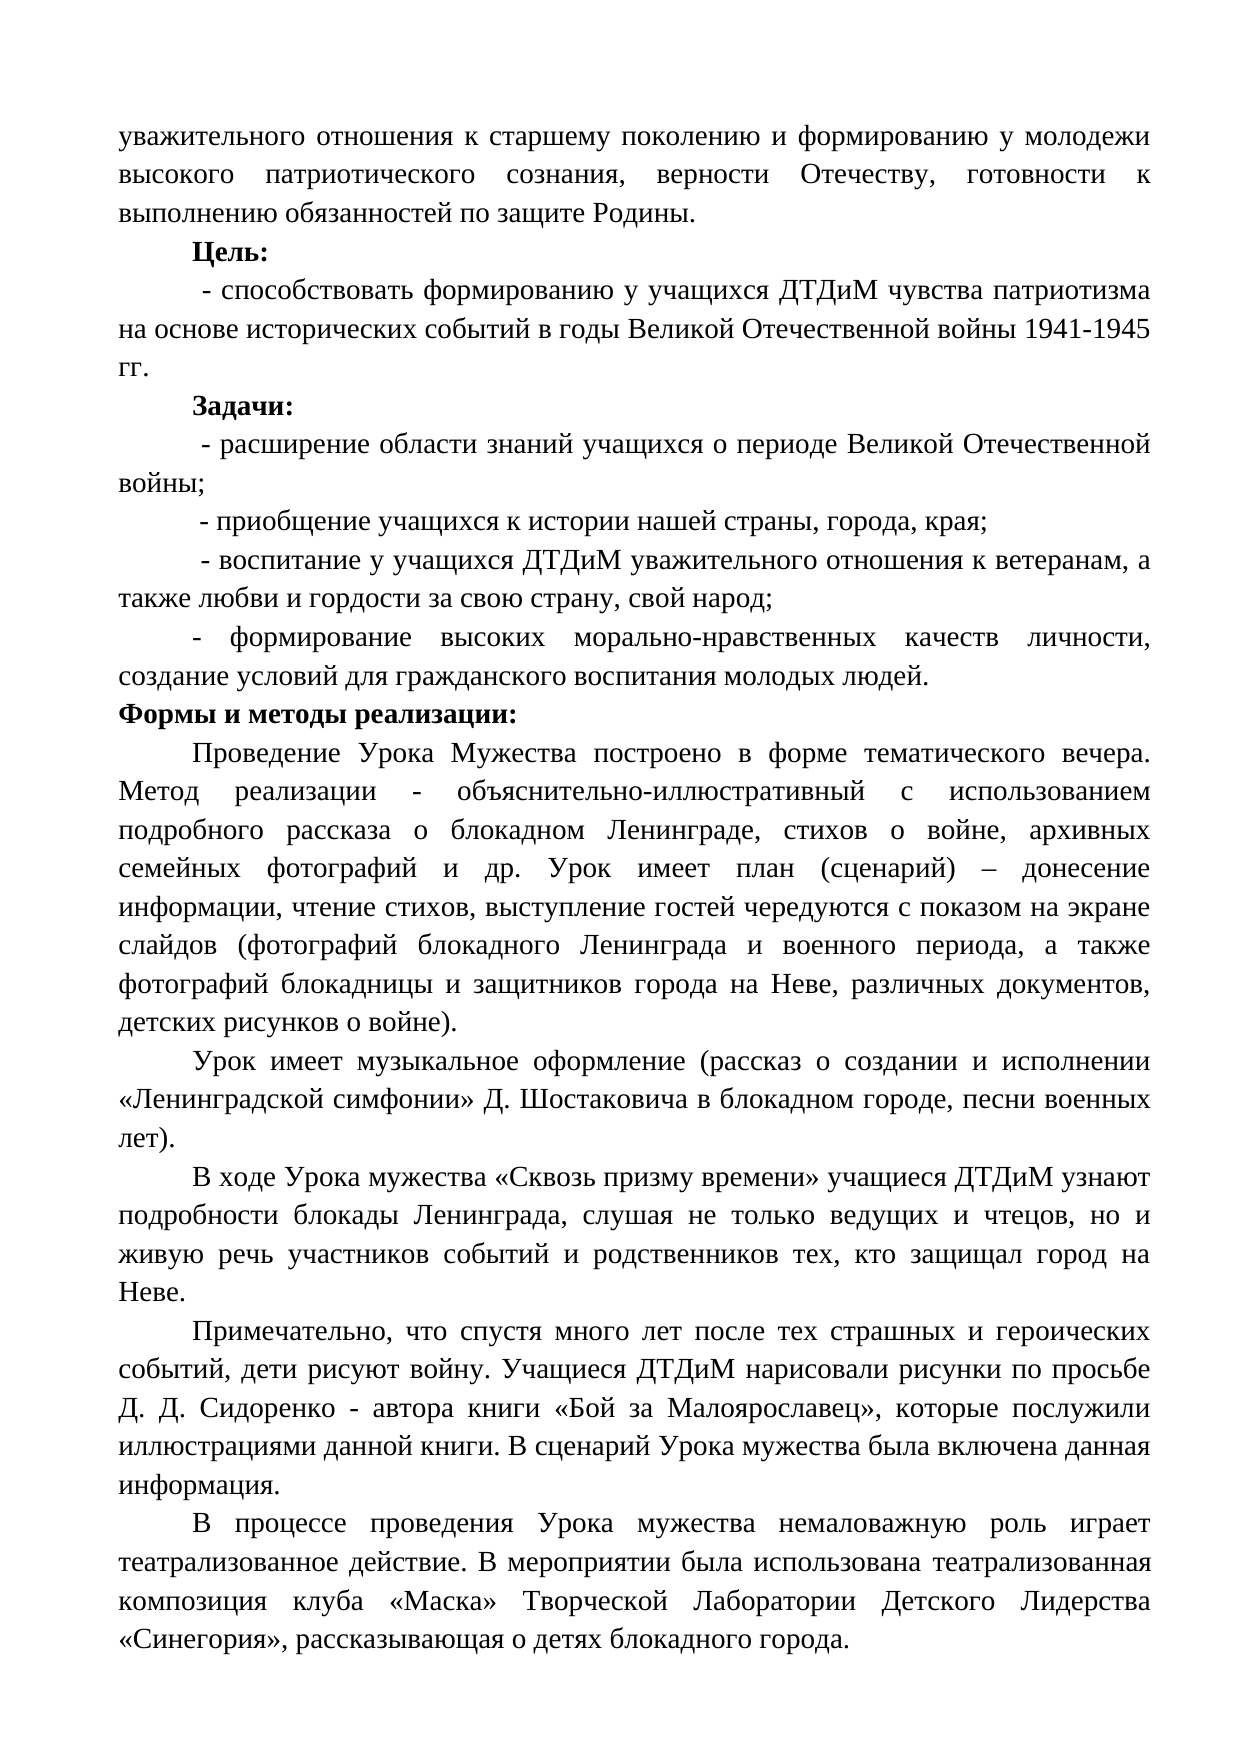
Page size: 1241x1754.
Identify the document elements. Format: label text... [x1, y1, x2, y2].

text Проведение Урока Мужества построено в форме тематического вечера. Метод реализации - объяснительно-иллюстративный с использованием подробного рассказа о блокадном Ленинграде, стихов о войне, архивных семейных фотографий и др. Урок имеет план (сценарий) – донесение информации, чтение стихов, выступление гостей чередуются с показом на экране слайдов (фотографий блокадного Ленинграда и военного периода, а также фотографий блокадницы и защитников города на Неве, различных документов, детских рисунков о войне). [118, 735, 1152, 1038]
text В ходе Урока мужества «Сквозь призму времени» учащиеся ДТДиМ узнают подробности блокады Ленинграда, слушая не только ведущих и чтецов, но и живую речь участников событий и родственников тех, кто защищал город на Неве. [118, 1159, 1152, 1308]
text - способствовать формированию у учащихся ДТДиМ чувства патриотизма на основе исторических событий в годы Великой Отечественной войны 1941-1945 гг. [118, 272, 1152, 383]
text Формы и методы реализации: [118, 696, 1152, 730]
text - воспитание у учащихся ДТДиМ уважительного отношения к ветеранам, а также любви и гордости за свою страну, свой народ; [118, 542, 1152, 614]
text - расширение области знаний учащихся о периоде Великой Отечественной войны; [118, 426, 1152, 498]
text Цель: [118, 234, 1152, 267]
text Примечательно, что спустя много лет после тех страшных и героических событий, дети рисуют войну. Учащиеся ДТДиМ нарисовали рисунки по просьбе Д. Д. Сидоренко - автора книги «Бой за Малоярославец», которые послужили иллюстрациями данной книги. В сценарий Урока мужества была включена данная информация. [118, 1313, 1152, 1501]
text - формирование высоких морально-нравственных качеств личности, создание условий для гражданского воспитания молодых людей. [118, 619, 1152, 691]
text - приобщение учащихся к истории нашей страны, города, края; [118, 503, 1152, 537]
text В процессе проведения Урока мужества немаловажную роль играет театрализованное действие. В мероприятии была использована театрализованная композиция клуба «Маска» Творческой Лаборатории Детского Лидерства «Синегория», рассказывающая о детях блокадного города. [118, 1506, 1152, 1655]
text Урок имеет музыкальное оформление (рассказ о создании и исполнении «Ленинградской симфонии» Д. Шостаковича в блокадном городе, песни военных лет). [118, 1043, 1152, 1154]
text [118, 118, 1152, 229]
text Задачи: [118, 388, 1152, 421]
